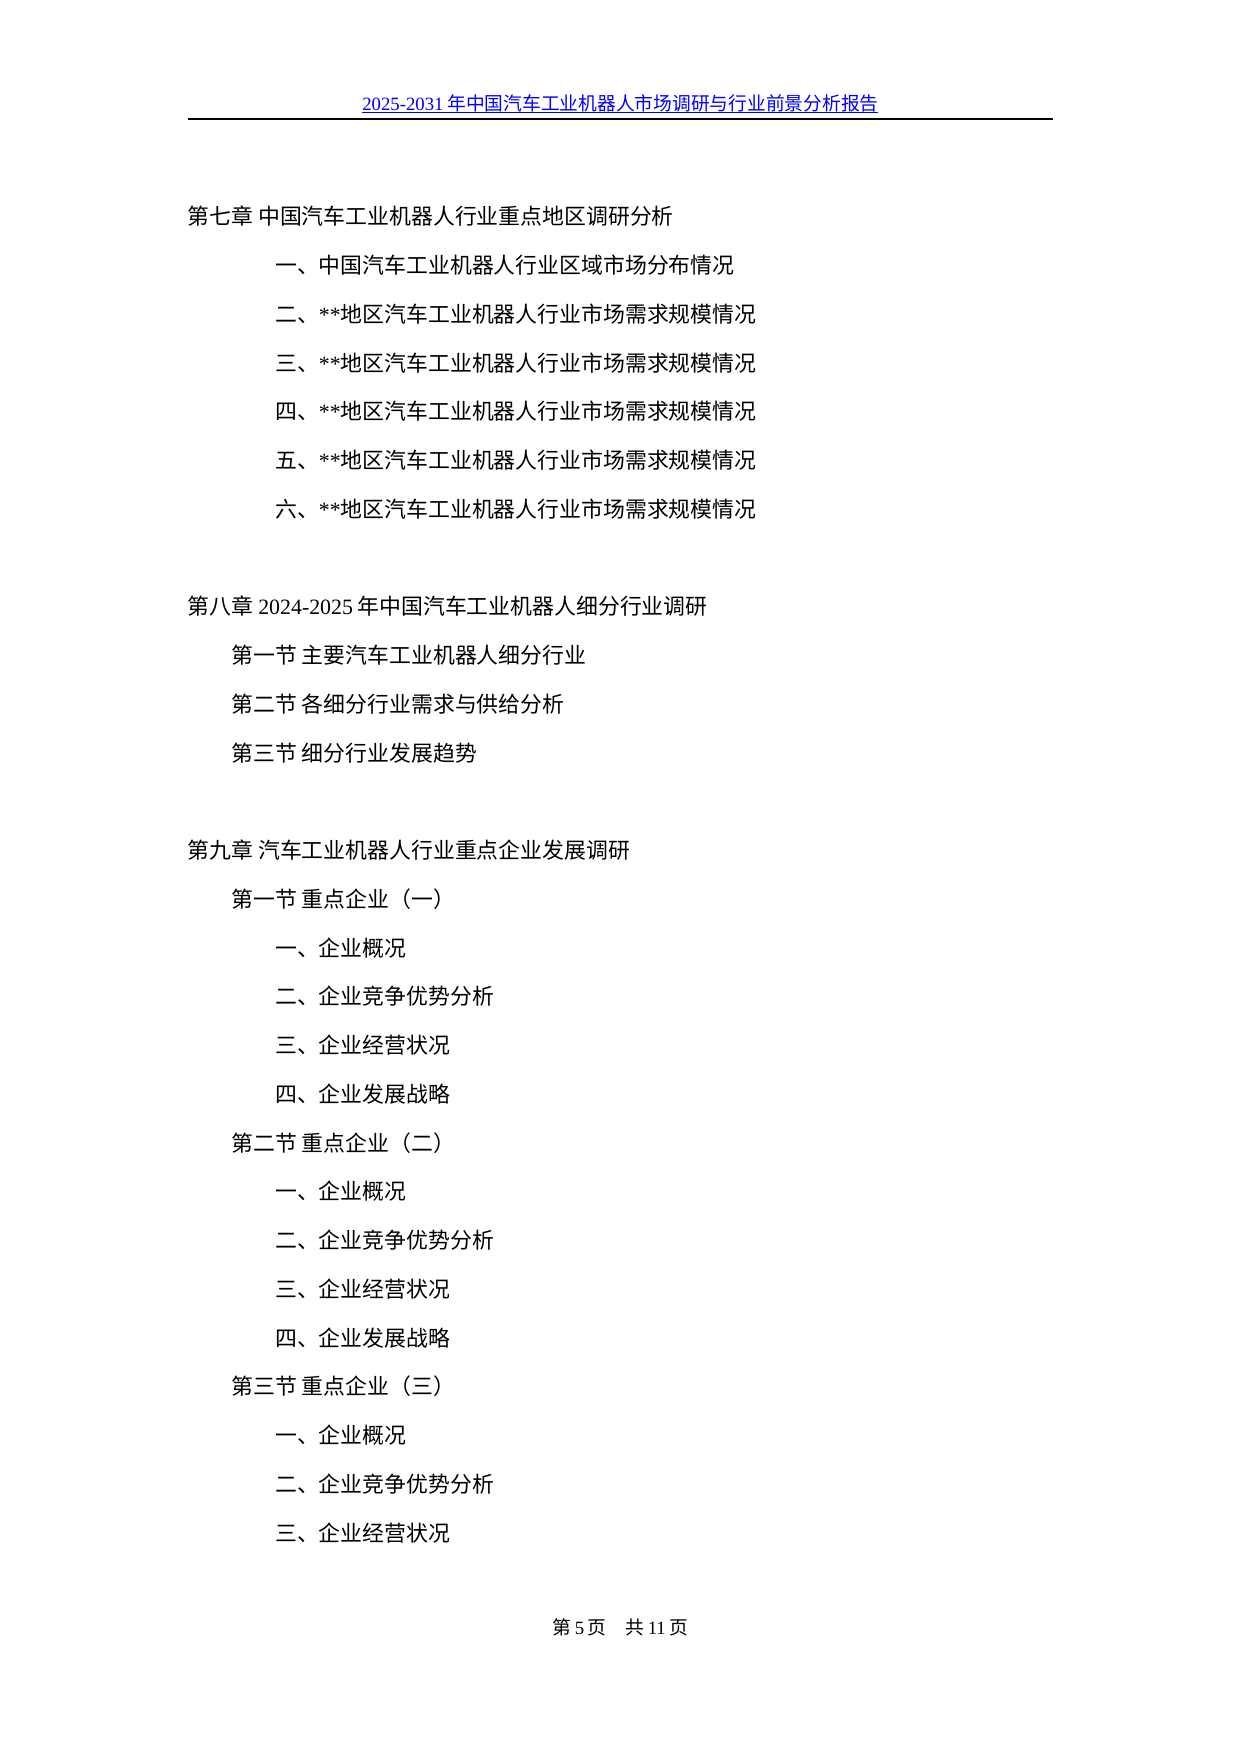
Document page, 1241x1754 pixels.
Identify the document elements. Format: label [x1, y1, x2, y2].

text [187, 150, 1053, 1548]
